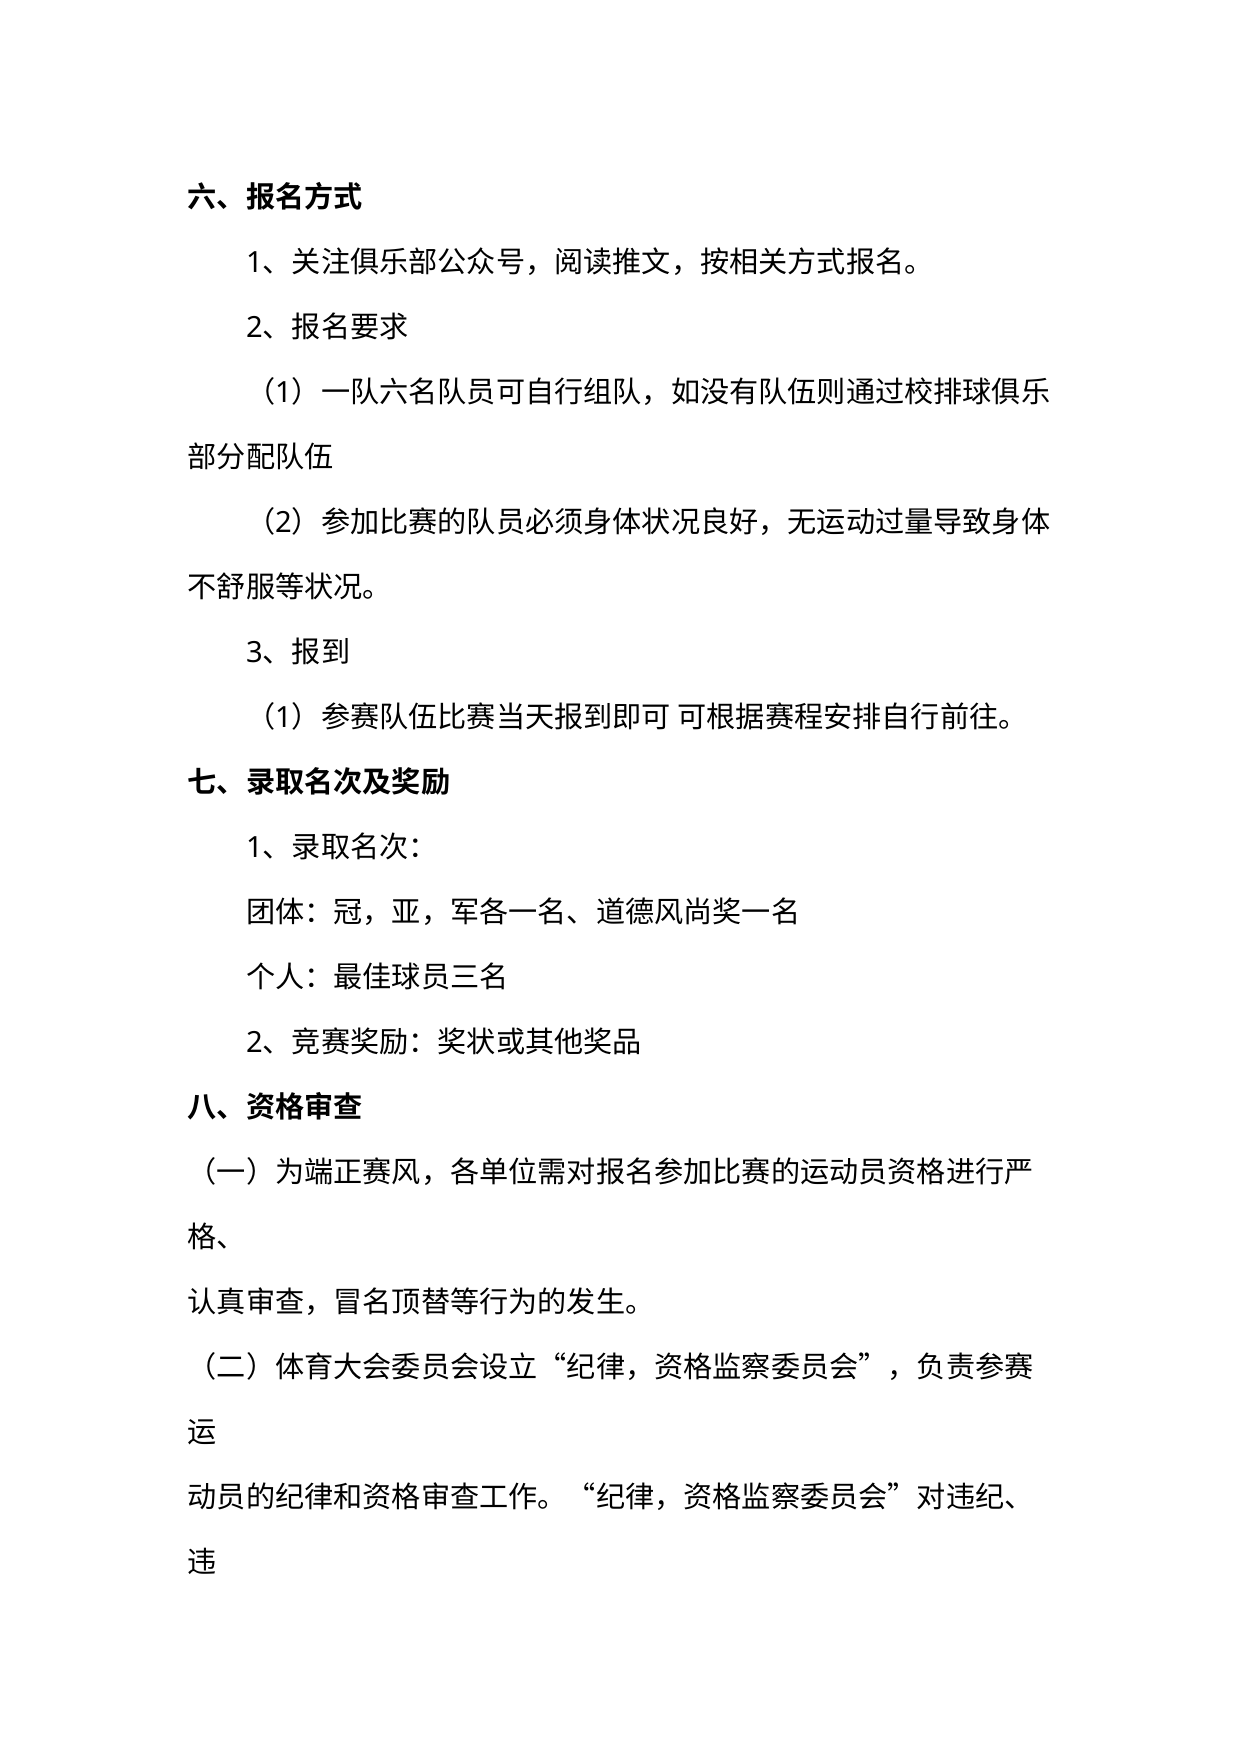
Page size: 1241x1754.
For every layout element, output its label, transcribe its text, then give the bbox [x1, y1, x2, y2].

text （二）体育大会委员会设立“纪律，资格监察委员会”，负责参赛运 [187, 1332, 1053, 1462]
text 3、报到 [187, 617, 1053, 682]
text 七、录取名次及奖励 [187, 747, 1053, 812]
text （1）一队六名队员可自行组队，如没有队伍则通过校排球俱乐部分配队伍 [187, 357, 1053, 487]
text 1、关注俱乐部公众号，阅读推文，按相关方式报名。 [187, 227, 1053, 292]
text 2、报名要求 [187, 292, 1053, 357]
text 动员的纪律和资格审查工作。“纪律，资格监察委员会”对违纪、违 [187, 1462, 1053, 1592]
text 2、竞赛奖励：奖状或其他奖品 [187, 1007, 1053, 1072]
text 八、资格审查 [187, 1072, 1053, 1137]
text 六、报名方式 [187, 162, 1053, 227]
text 团体：冠，亚，军各一名、道德风尚奖一名 [187, 877, 1053, 942]
text （1）参赛队伍比赛当天报到即可 可根据赛程安排自行前往。 [187, 682, 1053, 747]
text 1、录取名次： [187, 812, 1053, 877]
text 认真审查，冒名顶替等行为的发生。 [187, 1267, 1053, 1332]
text 个人：最佳球员三名 [187, 942, 1053, 1007]
text （2）参加比赛的队员必须身体状况良好，无运动过量导致身体不舒服等状况。 [187, 487, 1053, 617]
text （一）为端正赛风，各单位需对报名参加比赛的运动员资格进行严格、 [187, 1137, 1053, 1267]
